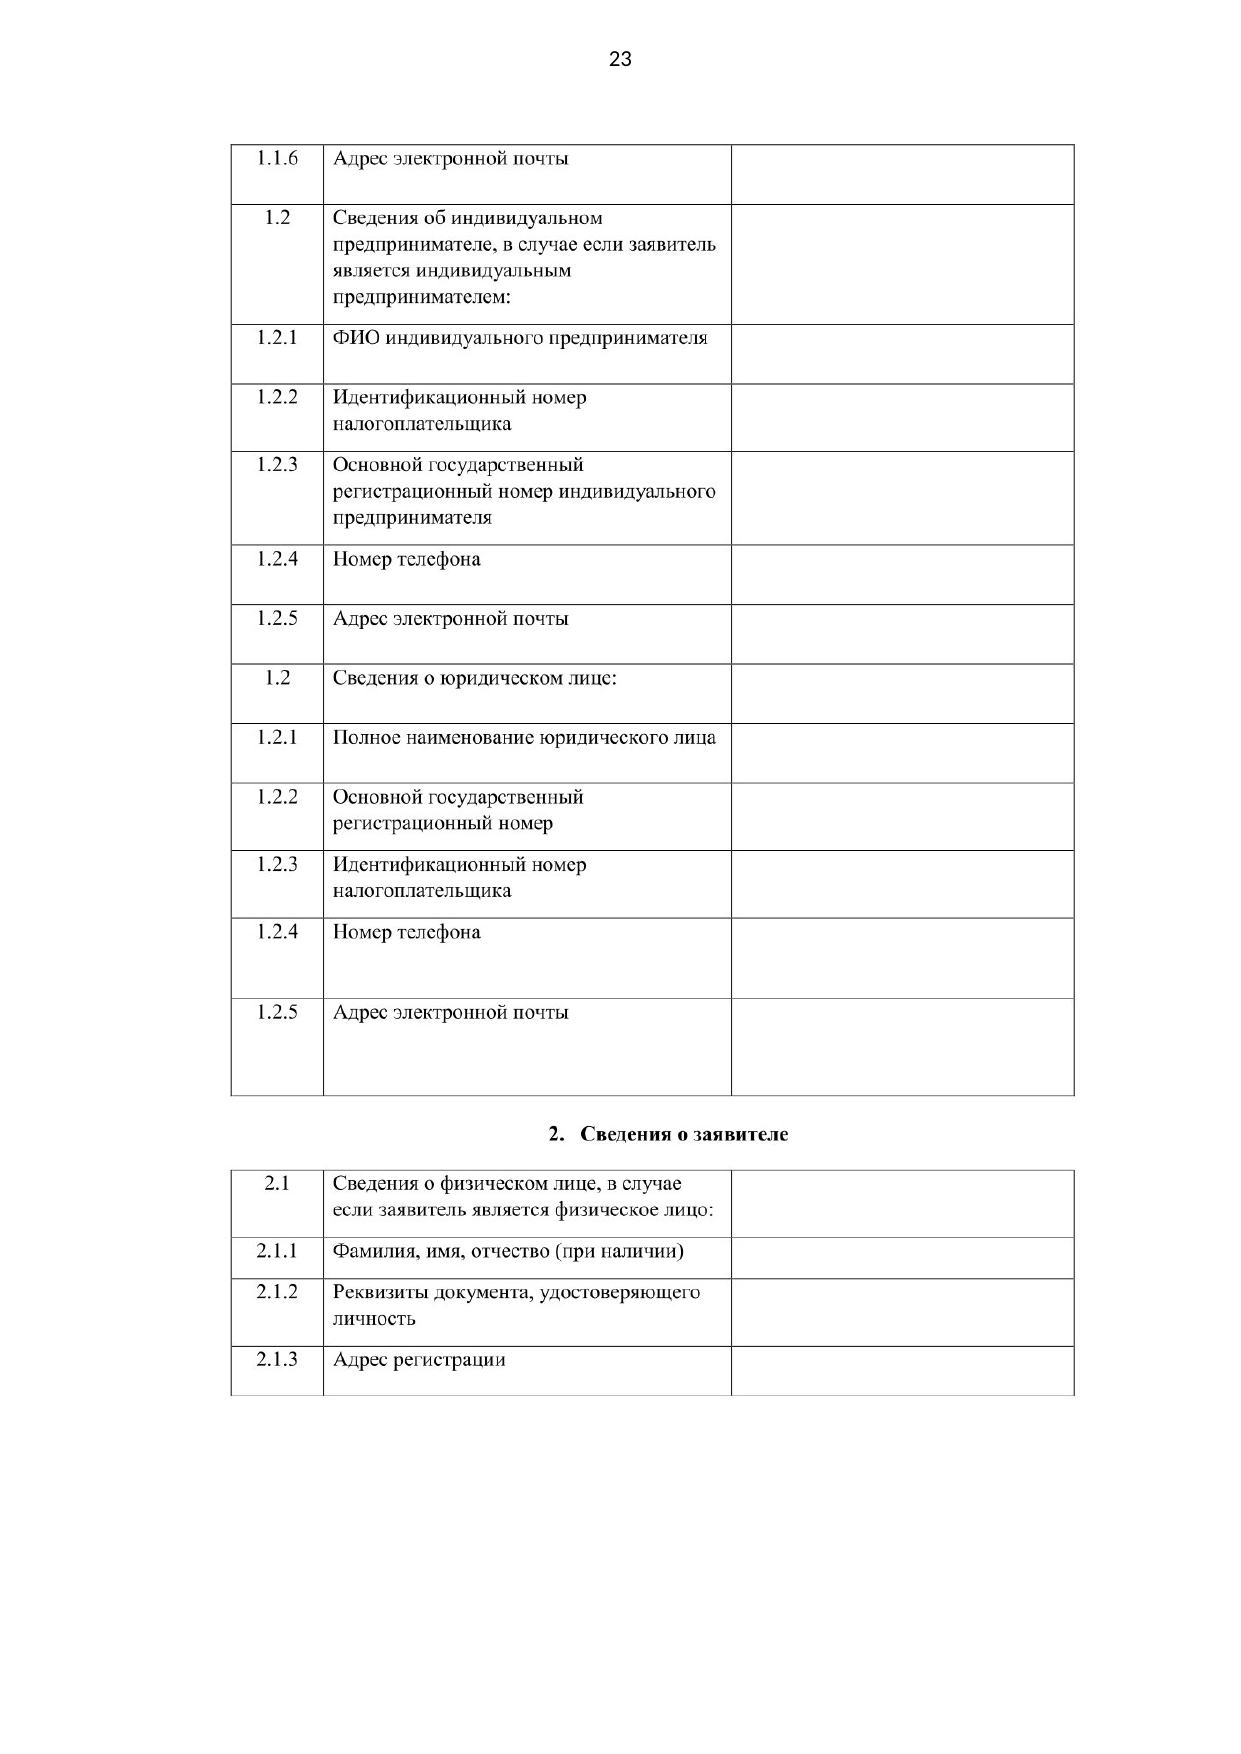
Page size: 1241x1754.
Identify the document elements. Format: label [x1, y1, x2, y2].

picture [118, 118, 1167, 1528]
